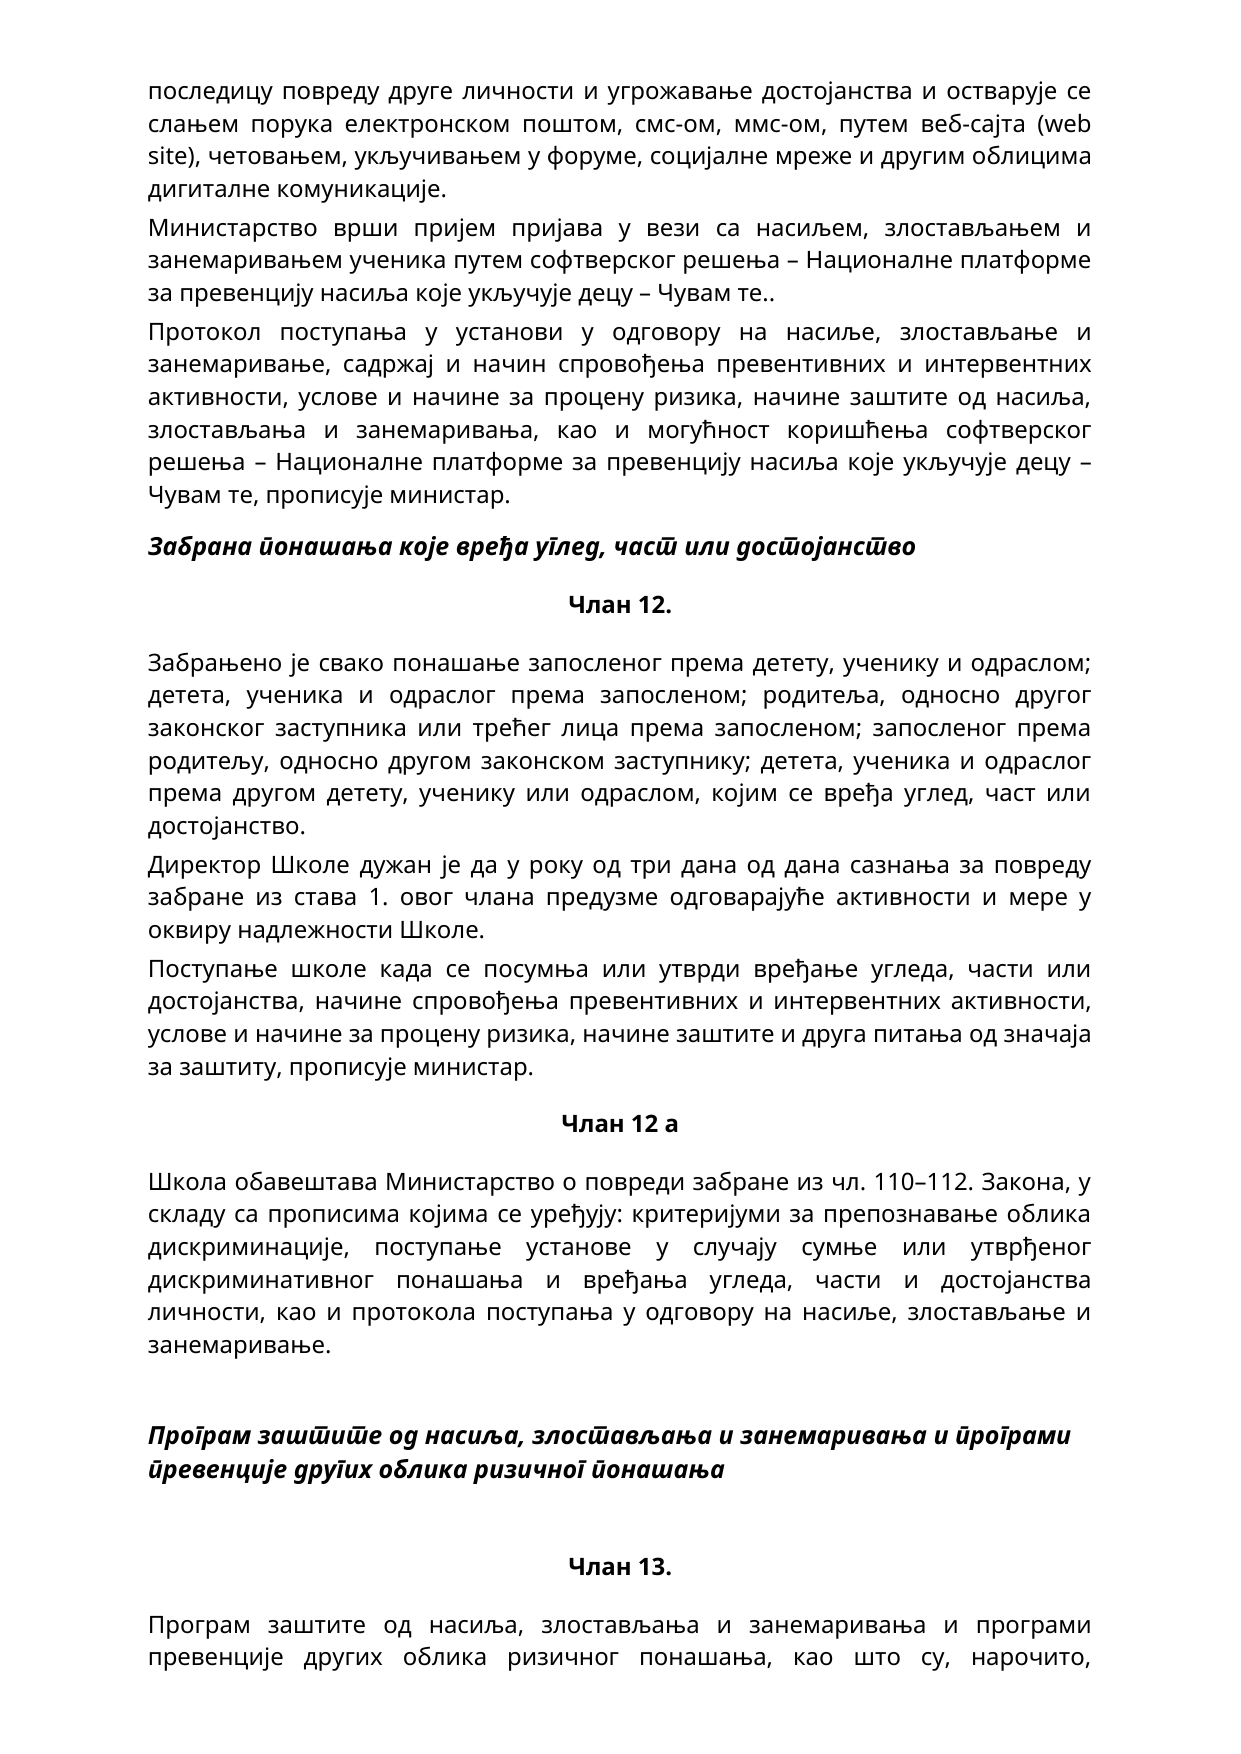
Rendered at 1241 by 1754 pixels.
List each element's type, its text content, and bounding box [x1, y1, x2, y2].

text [148, 74, 1093, 204]
text Протокол поступања у установи у одговору на насиље, злостављање и занемаривање, садржај и начин спровођења превентивних и интервентних активности, услове и начине за процену ризика, начине заштите од насиља, злостављања и занемаривања, као и могућност коришћења софтверског решења – Националне платформе за превенцију насиља које укључује децу – Чувам те, прописује министар. [148, 314, 1093, 510]
text Програм заштите од насиља, злостављања и занемаривања и програми превенције других облика ризичног понашања [148, 1418, 1093, 1486]
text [148, 1607, 1093, 1673]
text Поступање школе када се посумња или утврди вређање угледа, части или достојанства, начине спровођења превентивних и интервентних активности, услове и начине за процену ризика, начине заштите и друга питања од значаја за заштиту, прописује министар. [148, 952, 1093, 1082]
text Забрана понашања које вређа углед, част или достојанство [148, 529, 1093, 563]
text Члан 13. [148, 1550, 1093, 1582]
text Члан 12. [148, 588, 1093, 621]
text Директор Школе дужан је да у року од три дана од дана сазнања за повреду забране из става 1. овог члана предузме одговарајуће активности и мере у оквиру надлежности Школе. [148, 847, 1093, 945]
text Члан 12 а [148, 1107, 1093, 1139]
text Забрањено је свако понашање запосленог према детету, ученику и одраслом; детета, ученика и одраслог према запосленом; родитеља, односно другог законског заступника или трећег лица према запосленом; запосленог према родитељу, односно другом законском заступнику; детета, ученика и одраслог према другом детету, ученику или одраслом, којим се вређа углед, част или достојанство. [148, 646, 1093, 841]
text Министарство врши пријем пријава у вези са насиљем, злостављањем и занемаривањем ученика путем софтверског решења – Националне платформе за превенцију насиља које укључује децу – Чувам те.. [148, 211, 1093, 308]
text Школа обавештава Министарство о повреди забране из чл. 110–112. Закона, у складу са прописима којима се уређују: критеријуми за препознавање облика дискриминације, поступање установе у случају сумње или утврђеног дискриминативног понашања и вређања угледа, части и достојанства личности, као и протокола поступања у одговору на насиље, злостављање и занемаривање. [148, 1164, 1093, 1360]
